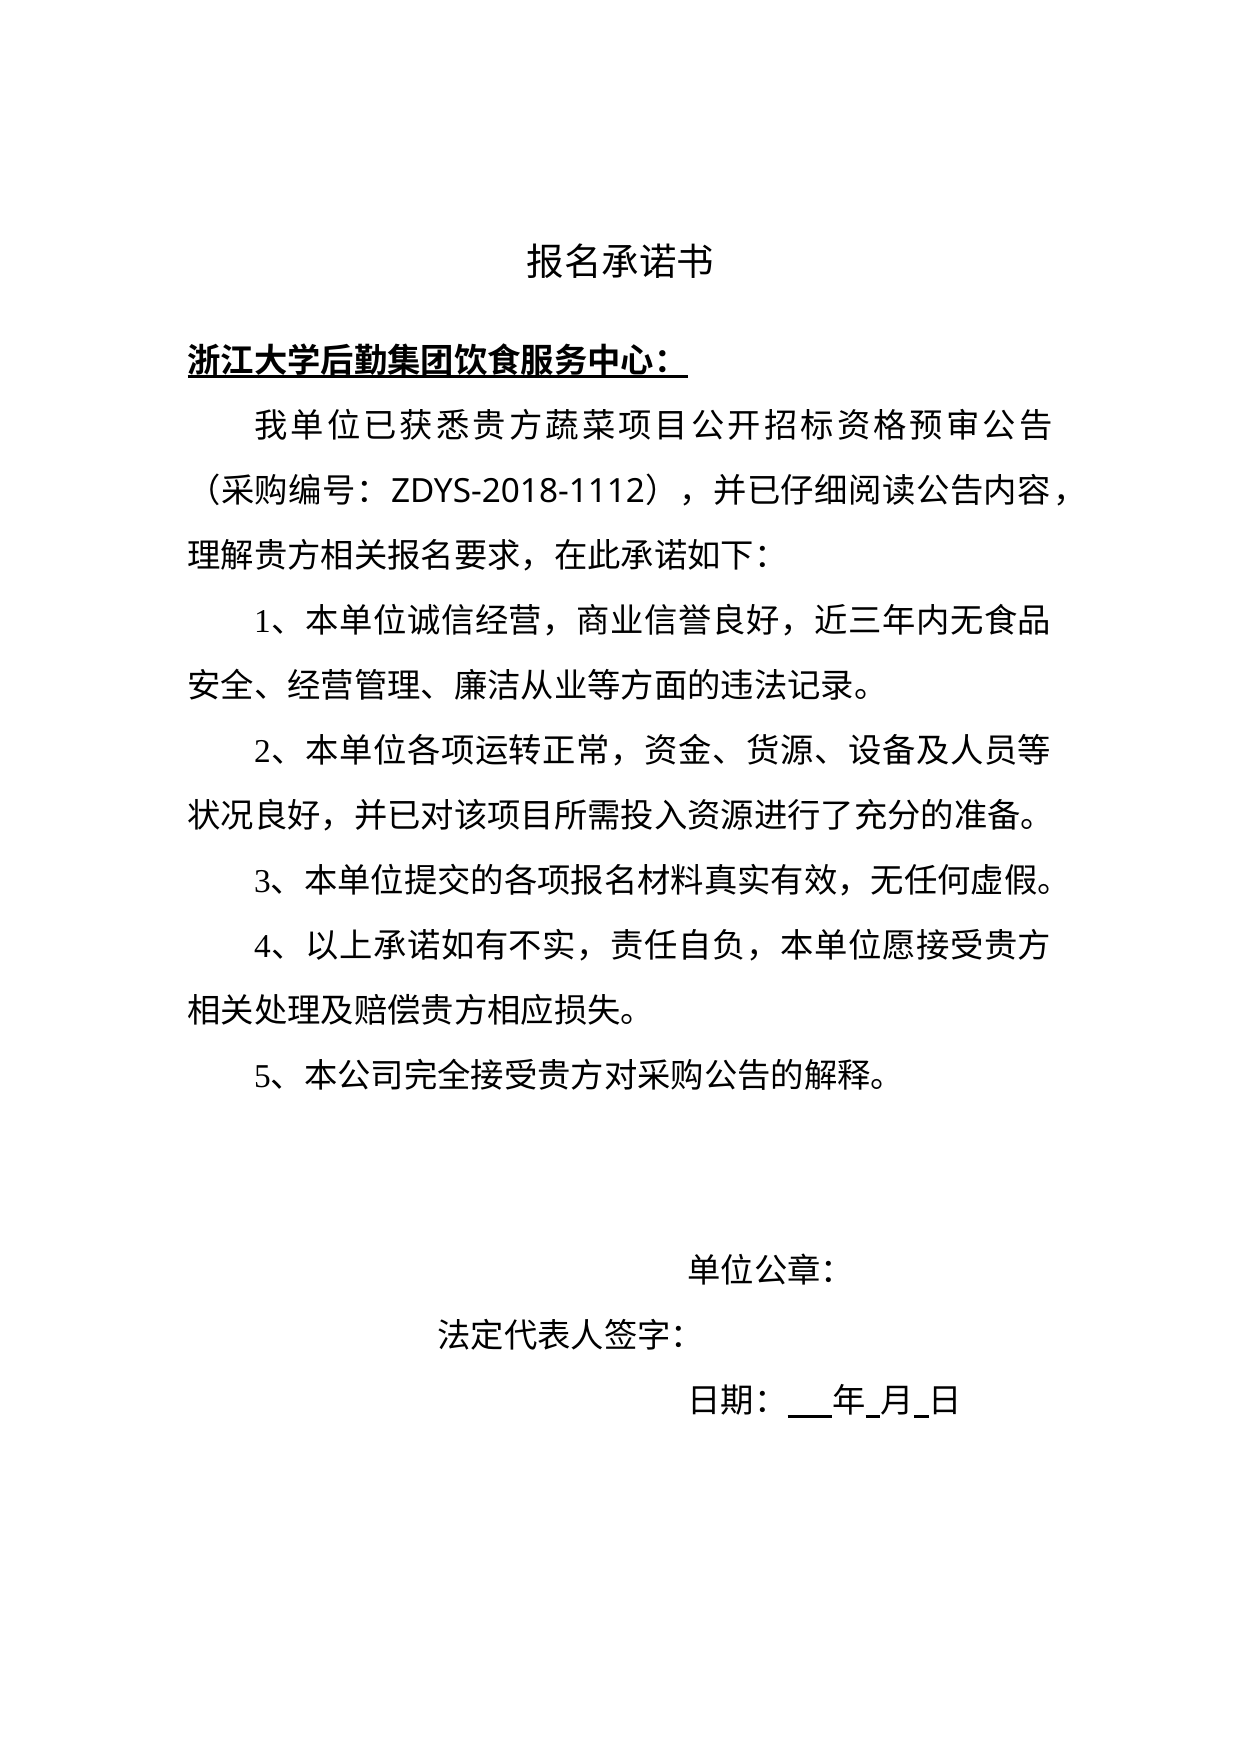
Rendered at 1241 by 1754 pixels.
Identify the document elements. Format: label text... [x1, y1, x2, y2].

text 浙江大学后勤集团饮食服务中心： [187, 326, 1053, 391]
text 我单位已获悉贵方蔬菜项目公开招标资格预审公告（采购编号：ZDYS-2018-1112），并已仔细阅读公告内容，理解贵方相关报名要求，在此承诺如下： [187, 391, 1053, 586]
text 3、本单位提交的各项报名材料真实有效，无任何虚假。 [187, 846, 1053, 911]
text 报名承诺书 [187, 227, 1053, 292]
text 5、本公司完全接受贵方对采购公告的解释。 [187, 1041, 1053, 1106]
text 法定代表人签字： [187, 1301, 1053, 1366]
text 2、本单位各项运转正常，资金、货源、设备及人员等状况良好，并已对该项目所需投入资源进行了充分的准备。 [187, 716, 1053, 846]
text 1、本单位诚信经营，商业信誉良好，近三年内无食品安全、经营管理、廉洁从业等方面的违法记录。 [187, 586, 1053, 716]
text 单位公章： [187, 1236, 1053, 1301]
text 4、以上承诺如有不实，责任自负，本单位愿接受贵方相关处理及赔偿贵方相应损失。 [187, 911, 1053, 1041]
text 日期： 年 月 日 [187, 1366, 1053, 1431]
